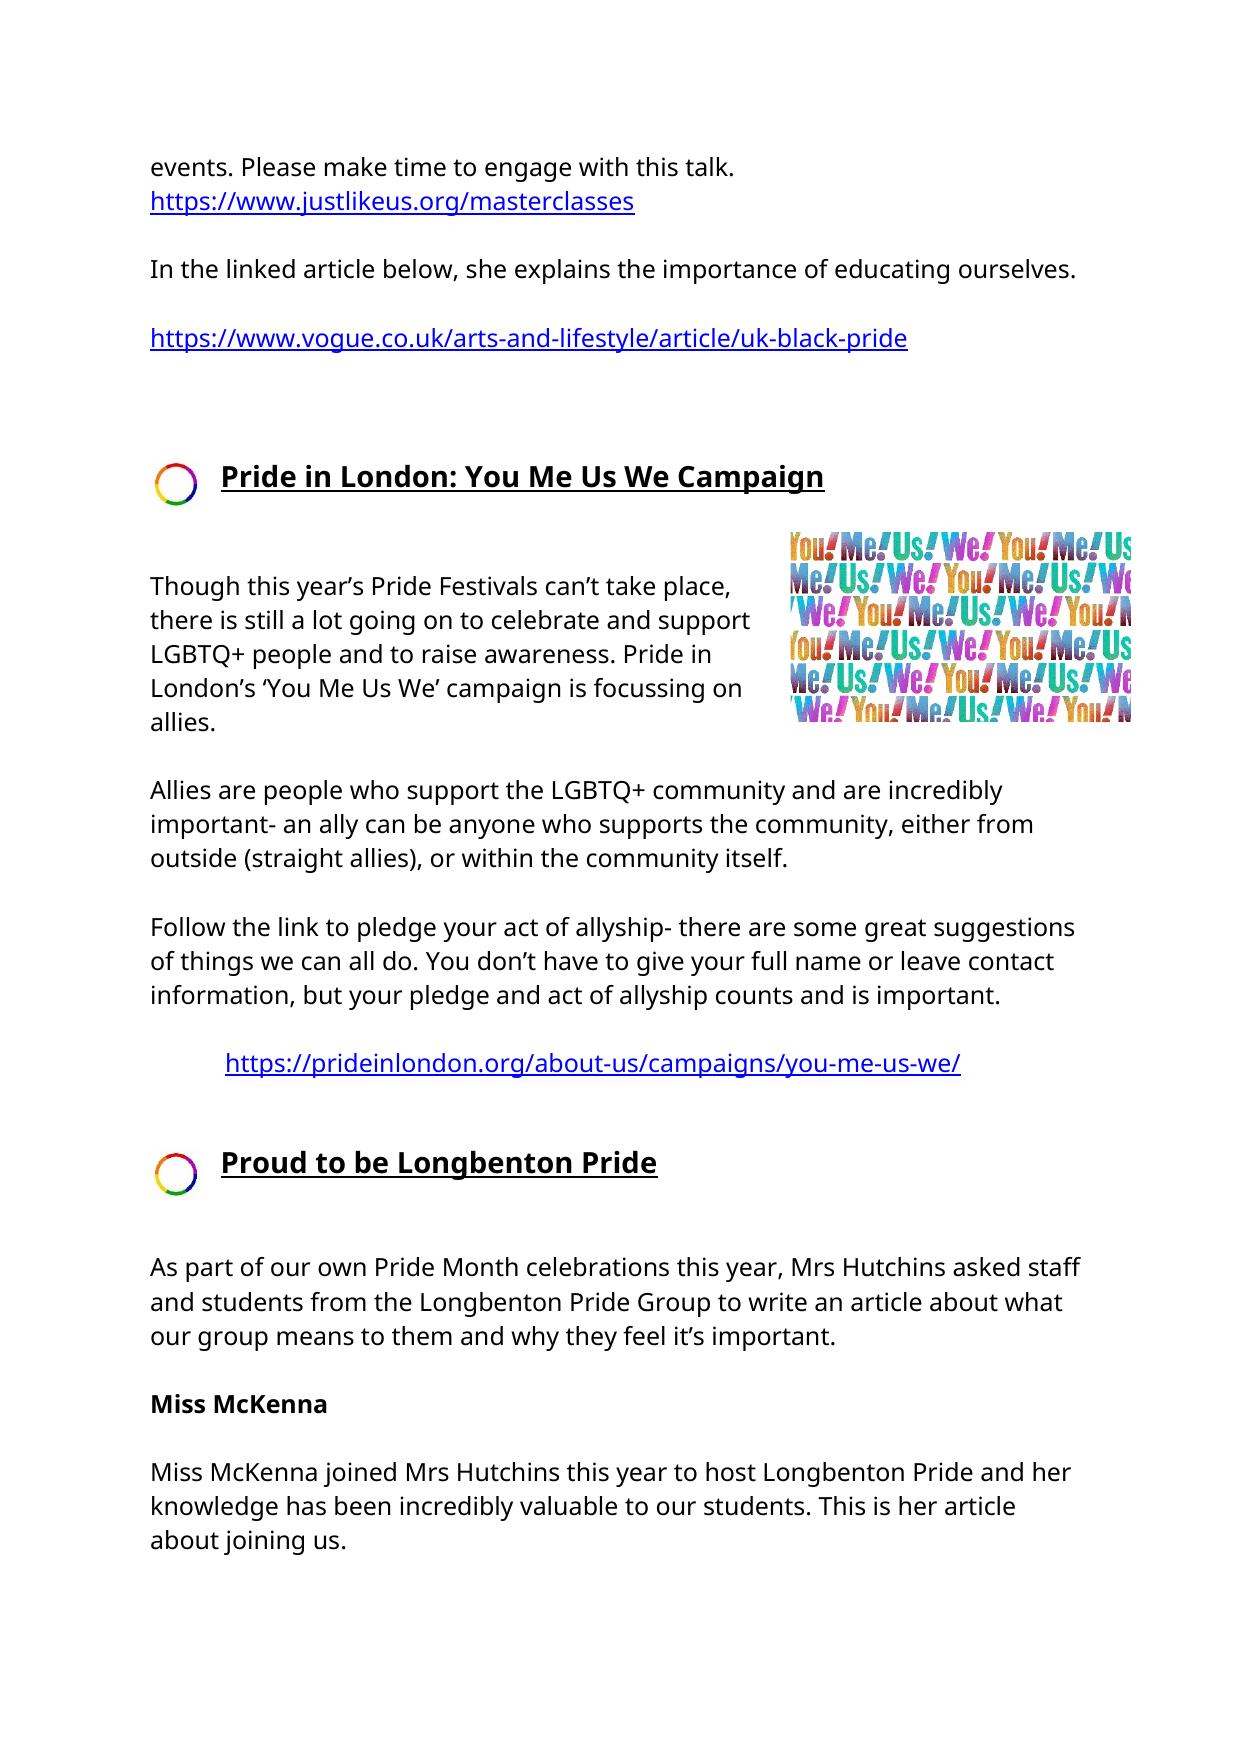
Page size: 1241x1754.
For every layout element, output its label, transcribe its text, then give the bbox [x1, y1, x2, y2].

picture [790, 532, 1131, 722]
subtitle Though this year’s Pride Festivals can’t take place, there is still a lot going on to celebrate and support LGBTQ+ people and to raise awareness. Pride in London’s ‘You Me Us We’ campaign is focussing on allies. [150, 568, 1090, 739]
text As part of our own Pride Month celebrations this year, Mrs Hutchins asked staff and students from the Longbenton Pride Group to write an article about what our group means to them and why they feel it’s important. [150, 1250, 1090, 1352]
text In the linked article below, she explains the importance of educating ourselves. [150, 252, 1090, 286]
text https://www.vogue.co.uk/arts-and-lifestyle/article/uk-black-pride [150, 320, 1090, 354]
list https://prideinlondon.org/about-us/campaigns/you-me-us-we/ [225, 1045, 1090, 1079]
picture [150, 1148, 202, 1200]
picture [150, 458, 202, 510]
text Proud to be Longbenton Pride [150, 1142, 1090, 1182]
text Miss McKenna joined Mrs Hutchins this year to host Longbenton Pride and her knowledge has been incredibly valuable to our students. This is her article about joining us. [150, 1454, 1090, 1557]
text Pride in London: You Me Us We Campaign [150, 457, 1090, 496]
text Follow the link to pledge your act of allyship- there are some great suggestions of things we can all do. You don’t have to give your full name or leave contact information, but your pledge and act of allyship counts and is important. [150, 909, 1090, 1011]
text Miss McKenna [150, 1386, 1090, 1420]
text Allies are people who support the LGBTQ+ community and are incredibly important- an ally can be anyone who supports the community, either from outside (straight allies), or within the community itself. [150, 773, 1090, 875]
